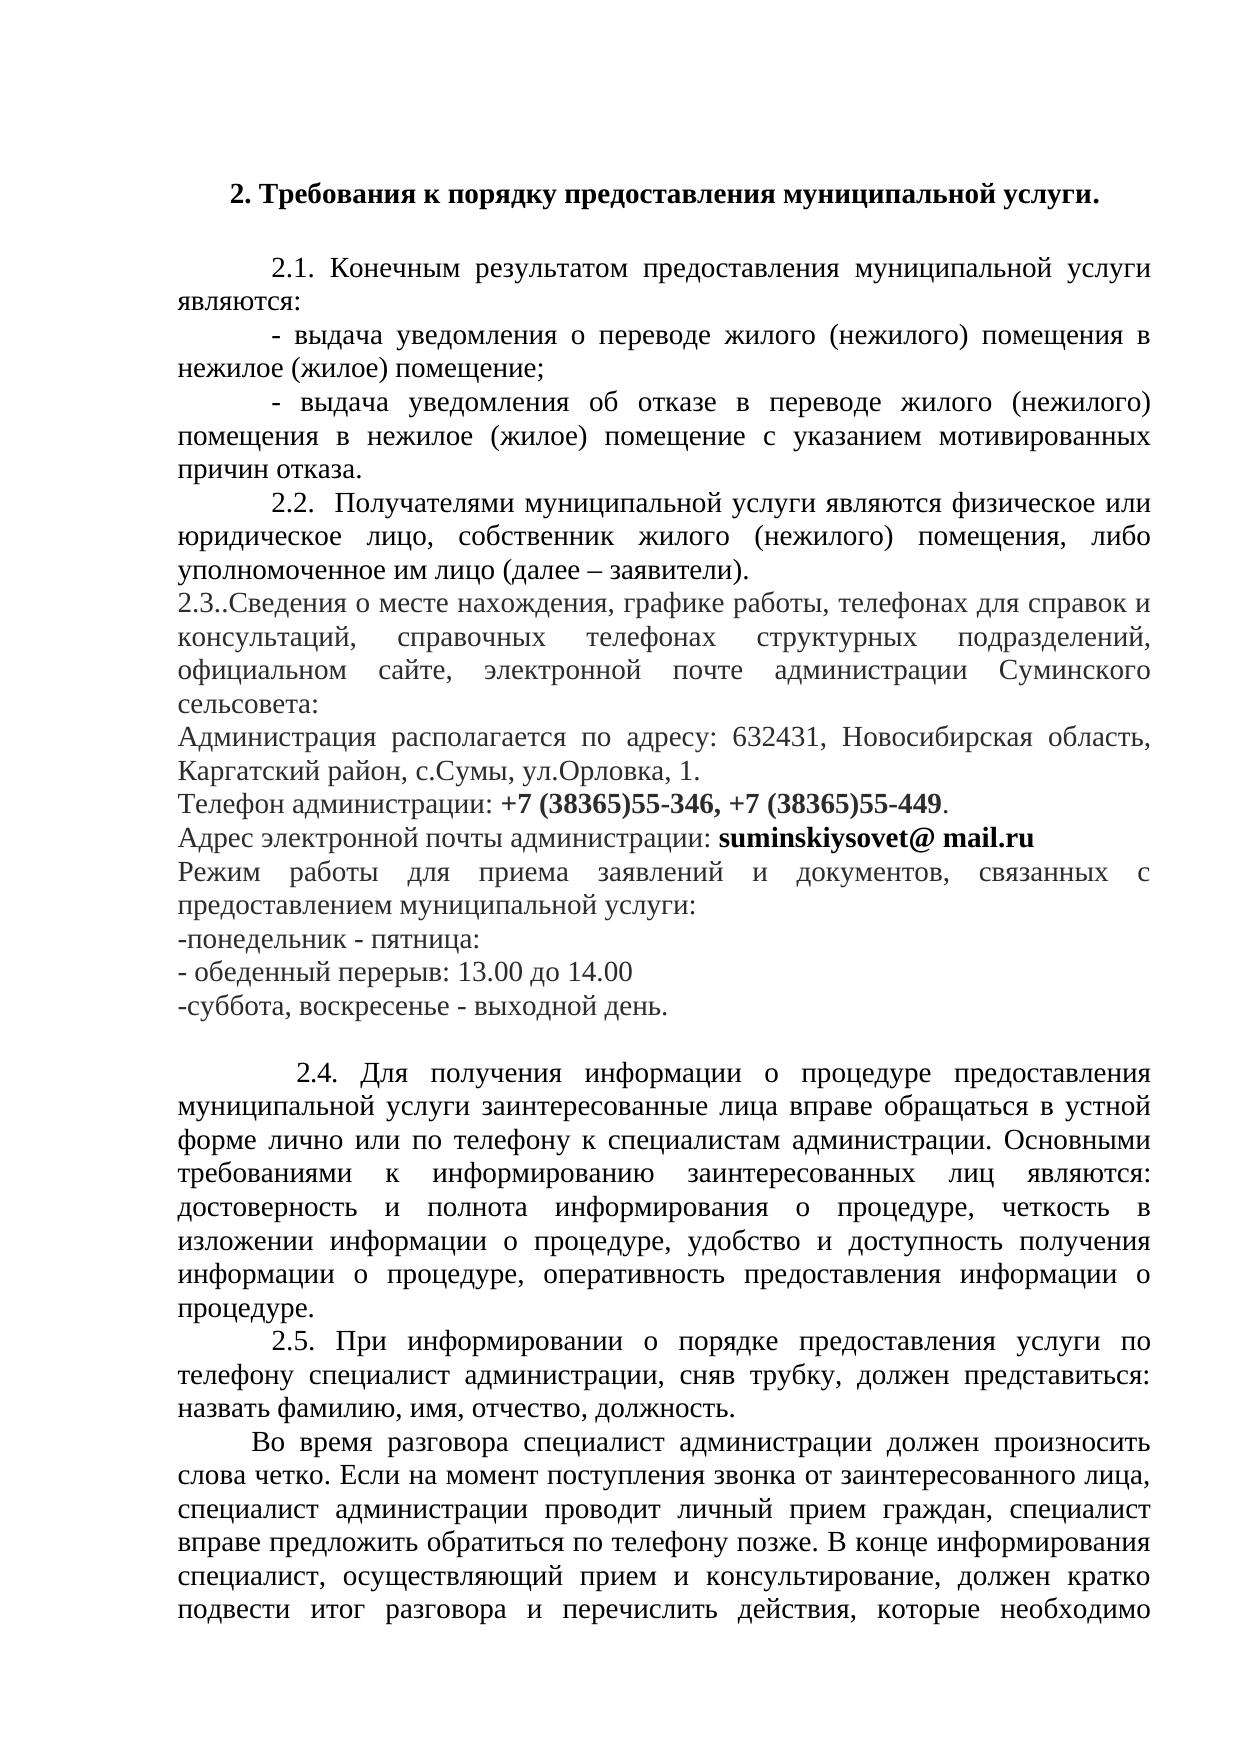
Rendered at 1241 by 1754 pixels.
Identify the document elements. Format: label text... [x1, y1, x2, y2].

text - выдача уведомления об отказе в переводе жилого (нежилого) помещения в нежилое (жилое) помещение с указанием мотивированных причин отказа. [177, 384, 1152, 485]
text 2.2. Получателями муниципальной услуги являются физическое или юридическое лицо, собственник жилого (нежилого) помещения, либо уполномоченное им лицо (далее – заявители). [177, 485, 1152, 585]
text - обеденный перерыв: 13.00 до 14.00 [177, 954, 1152, 988]
text Режим работы для приема заявлений и документов, связанных с предоставлением муниципальной услуги: [177, 854, 1152, 921]
text 2.5. При информировании о порядке предоставления услуги по телефону специалист администрации, сняв трубку, должен представиться: назвать фамилию, имя, отчество, должность. [177, 1323, 1152, 1424]
text Администрация располагается по адресу: 632431, Новосибирская область, Каргатский район, с.Сумы, ул.Орловка, 1. [177, 719, 1152, 787]
text 2.4. Для получения информации о процедуре предоставления муниципальной услуги заинтересованные лица вправе обращаться в устной форме лично или по телефону к специалистам администрации. Основными требованиями к информированию заинтересованных лиц являются: достоверность и полнота информирования о процедуре, четкость в изложении информации о процедуре, удобство и доступность получения информации о процедуре, оперативность предоставления информации о процедуре. [177, 1055, 1152, 1323]
text 2.1. Конечным результатом предоставления муниципальной услуги являются: [177, 250, 1152, 317]
text Адрес электронной почты администрации: suminskiysovet@ mail.ru [177, 820, 1152, 854]
text - выдача уведомления о переводе жилого (нежилого) помещения в нежилое (жилое) помещение; [177, 317, 1152, 384]
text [177, 1424, 1152, 1625]
text -суббота, воскресенье - выходной день. [177, 988, 1152, 1021]
subtitle 2. Требования к порядку предоставления муниципальной услуги. [177, 177, 1152, 210]
text 2.3..Сведения о месте нахождения, графике работы, телефонах для справок и консультаций, справочных телефонах структурных подразделений, официальном сайте, электронной почте администрации Суминского сельсовета: [177, 585, 1152, 719]
text -понедельник - пятница: [177, 921, 1152, 954]
text Телефон администрации: +7 (38365)55-346, +7 (38365)55-449. [177, 787, 1152, 820]
